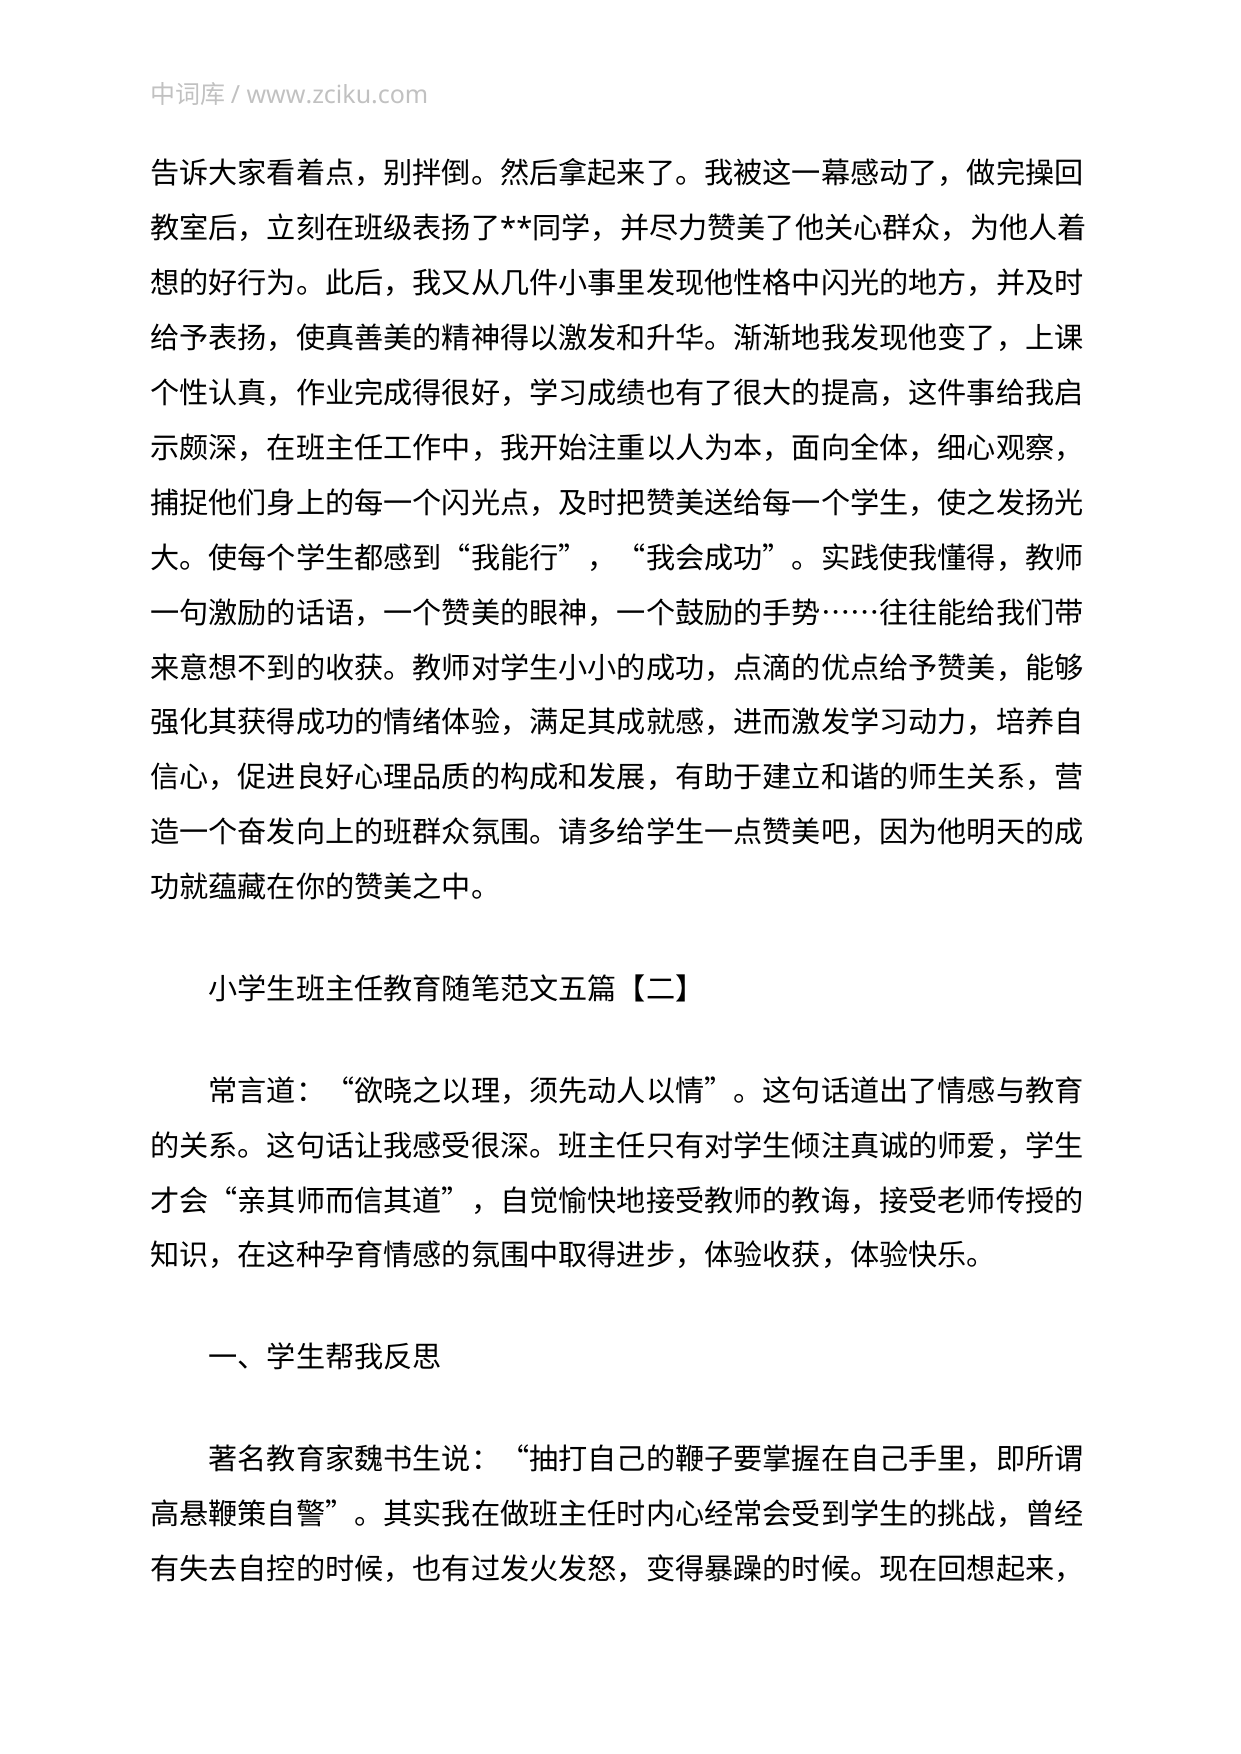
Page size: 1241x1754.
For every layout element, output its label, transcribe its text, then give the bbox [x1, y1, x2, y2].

text 小学生班主任教育随笔范文五篇【二】 [150, 966, 1090, 1008]
text 常言道：“欲晓之以理，须先动人以情”。这句话道出了情感与教育的关系。这句话让我感受很深。班主任只有对学生倾注真诚的师爱，学生才会“亲其师而信其道”，自觉愉快地接受教师的教诲，接受老师传授的知识，在这种孕育情感的氛围中取得进步，体验收获，体验快乐。 [150, 1067, 1090, 1274]
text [150, 150, 1090, 906]
text 一、学生帮我反思 [150, 1334, 1090, 1376]
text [150, 1436, 1090, 1588]
